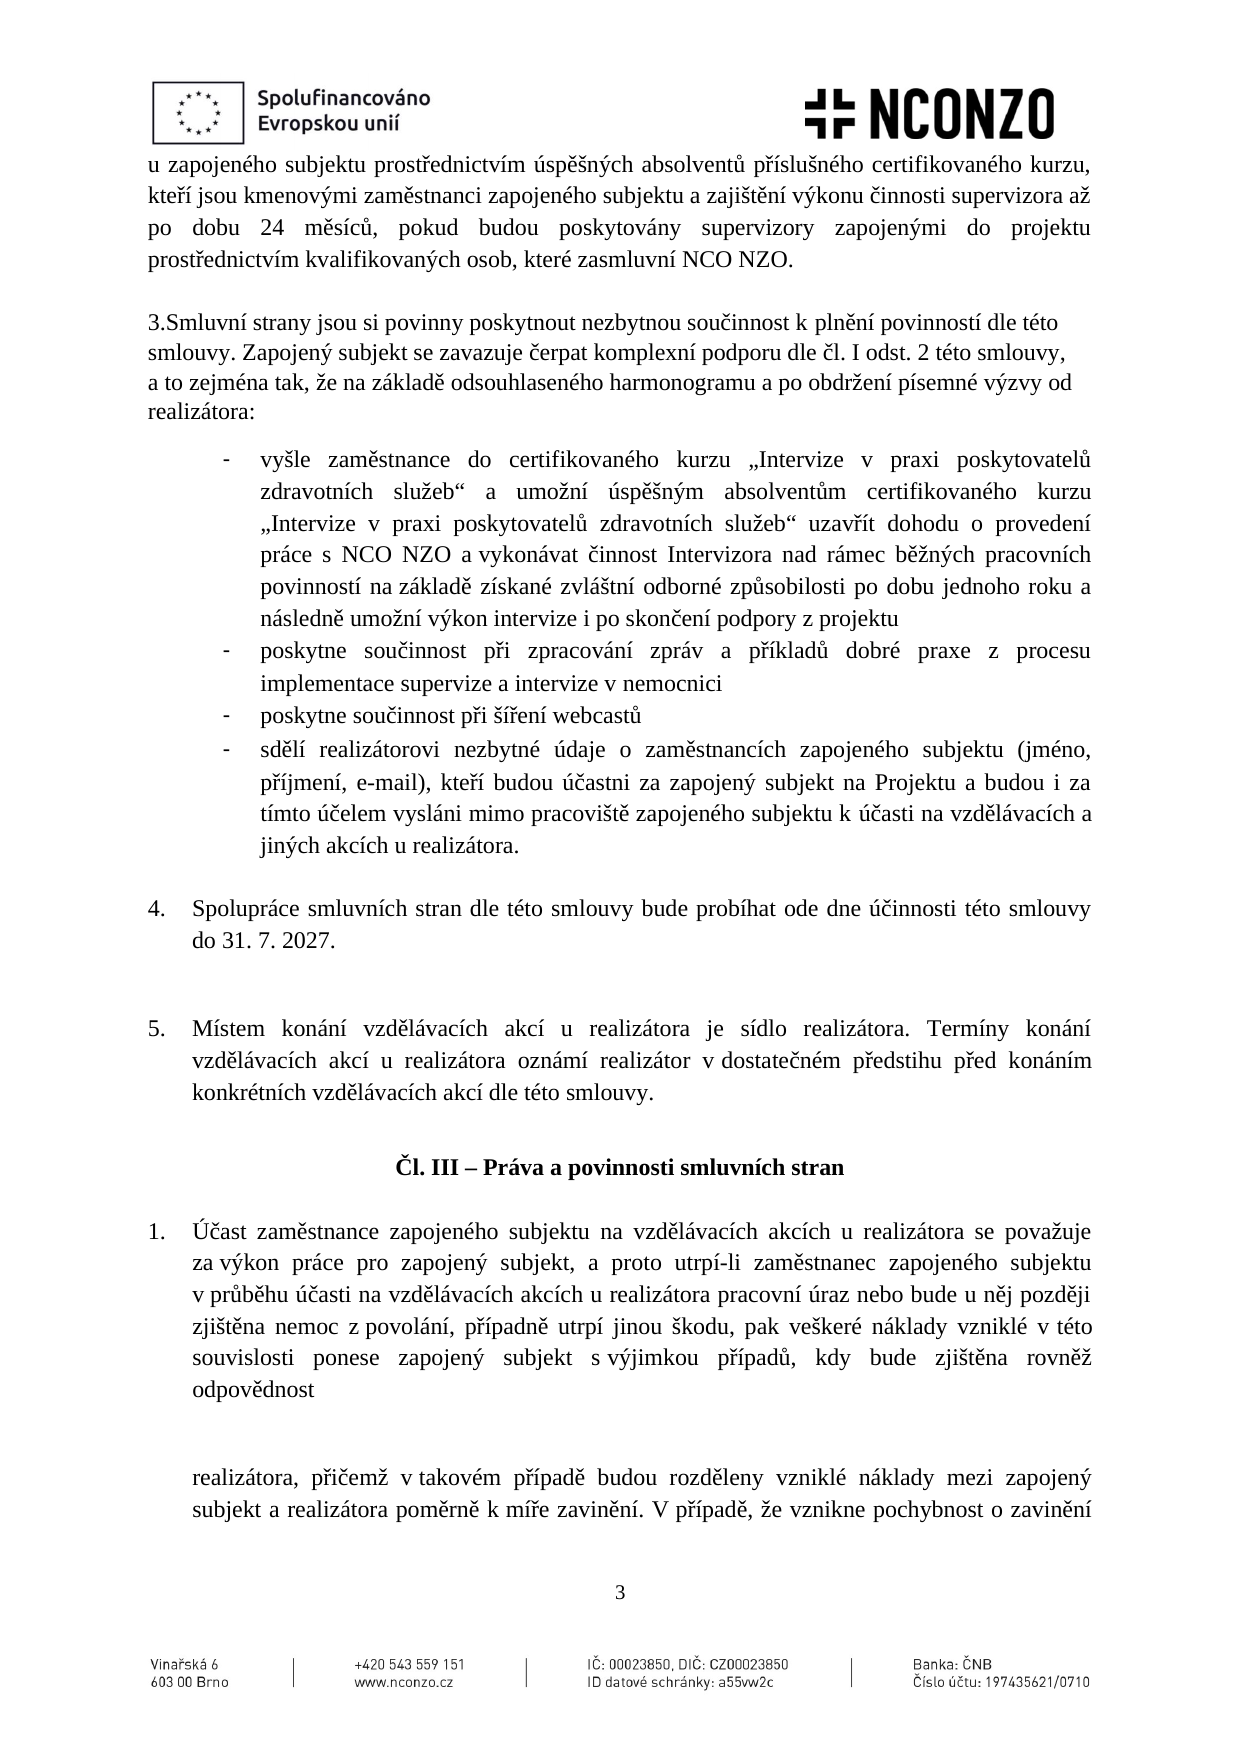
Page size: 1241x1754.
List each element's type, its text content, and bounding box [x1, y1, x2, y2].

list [192, 1463, 1093, 1523]
list vyšle zaměstnance do certifikovaného kurzu „Intervize v praxi poskytovatelů zdravotních služeb“ a umožní úspěšným absolventům certifikovaného kurzu „Intervize v praxi poskytovatelů zdravotních služeb“ uzavřít dohodu o provedení práce s NCO NZO a vykonávat činnost Intervizora nad rámec běžných pracovních povinností na základě získané zvláštní odborné způsobilosti po dobu jednoho roku a následně umožní výkon intervize i po skončení podpory z projektu [223, 444, 1093, 631]
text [148, 150, 1093, 272]
list poskytne součinnost při zpracování zpráv a příkladů dobré praxe z procesu implementace supervize a intervize v nemocnici [223, 636, 1093, 696]
list poskytne součinnost při šíření webcastů [223, 701, 1093, 730]
list Spolupráce smluvních stran dle této smlouvy bude probíhat ode dne účinnosti této smlouvy do 31. 7. 2027. [148, 894, 1093, 953]
list Účast zaměstnance zapojeného subjektu na vzdělávacích akcích u realizátora se považuje za výkon práce pro zapojený subjekt, a proto utrpí-li zaměstnanec zapojeného subjektu v průběhu účasti na vzdělávacích akcích u realizátora pracovní úraz nebo bude u něj později zjištěna nemoc z povolání, případně utrpí jinou škodu, pak veškeré náklady vzniklé v této souvislosti ponese zapojený subjekt s výjimkou případů, kdy bude zjištěna rovněž odpovědnost [148, 1217, 1093, 1403]
list Místem konání vzdělávacích akcí u realizátora je sídlo realizátora. Termíny konání vzdělávacích akcí u realizátora oznámí realizátor v dostatečném předstihu před konáním konkrétních vzdělávacích akcí dle této smlouvy. [148, 1014, 1093, 1105]
text Čl. III – Práva a povinnosti smluvních stran [148, 1153, 1093, 1181]
text 3.Smluvní strany jsou si povinny poskytnout nezbytnou součinnost k plnění povinností dle této smlouvy. Zapojený subjekt se zavazuje čerpat komplexní podporu dle čl. I odst. 2 této smlouvy, a to zejména tak, že na základě odsouhlaseného harmonogramu a po obdržení písemné výzvy od realizátora: [148, 308, 1093, 425]
list sdělí realizátorovi nezbytné údaje o zaměstnancích zapojeného subjektu (jméno, příjmení, e-mail), kteří budou účastni za zapojený subjekt na Projektu a budou i za tímto účelem vysláni mimo pracoviště zapojeného subjektu k účasti na vzdělávacích a jiných akcích u realizátora. [223, 734, 1093, 858]
picture [147, 1633, 1093, 1718]
